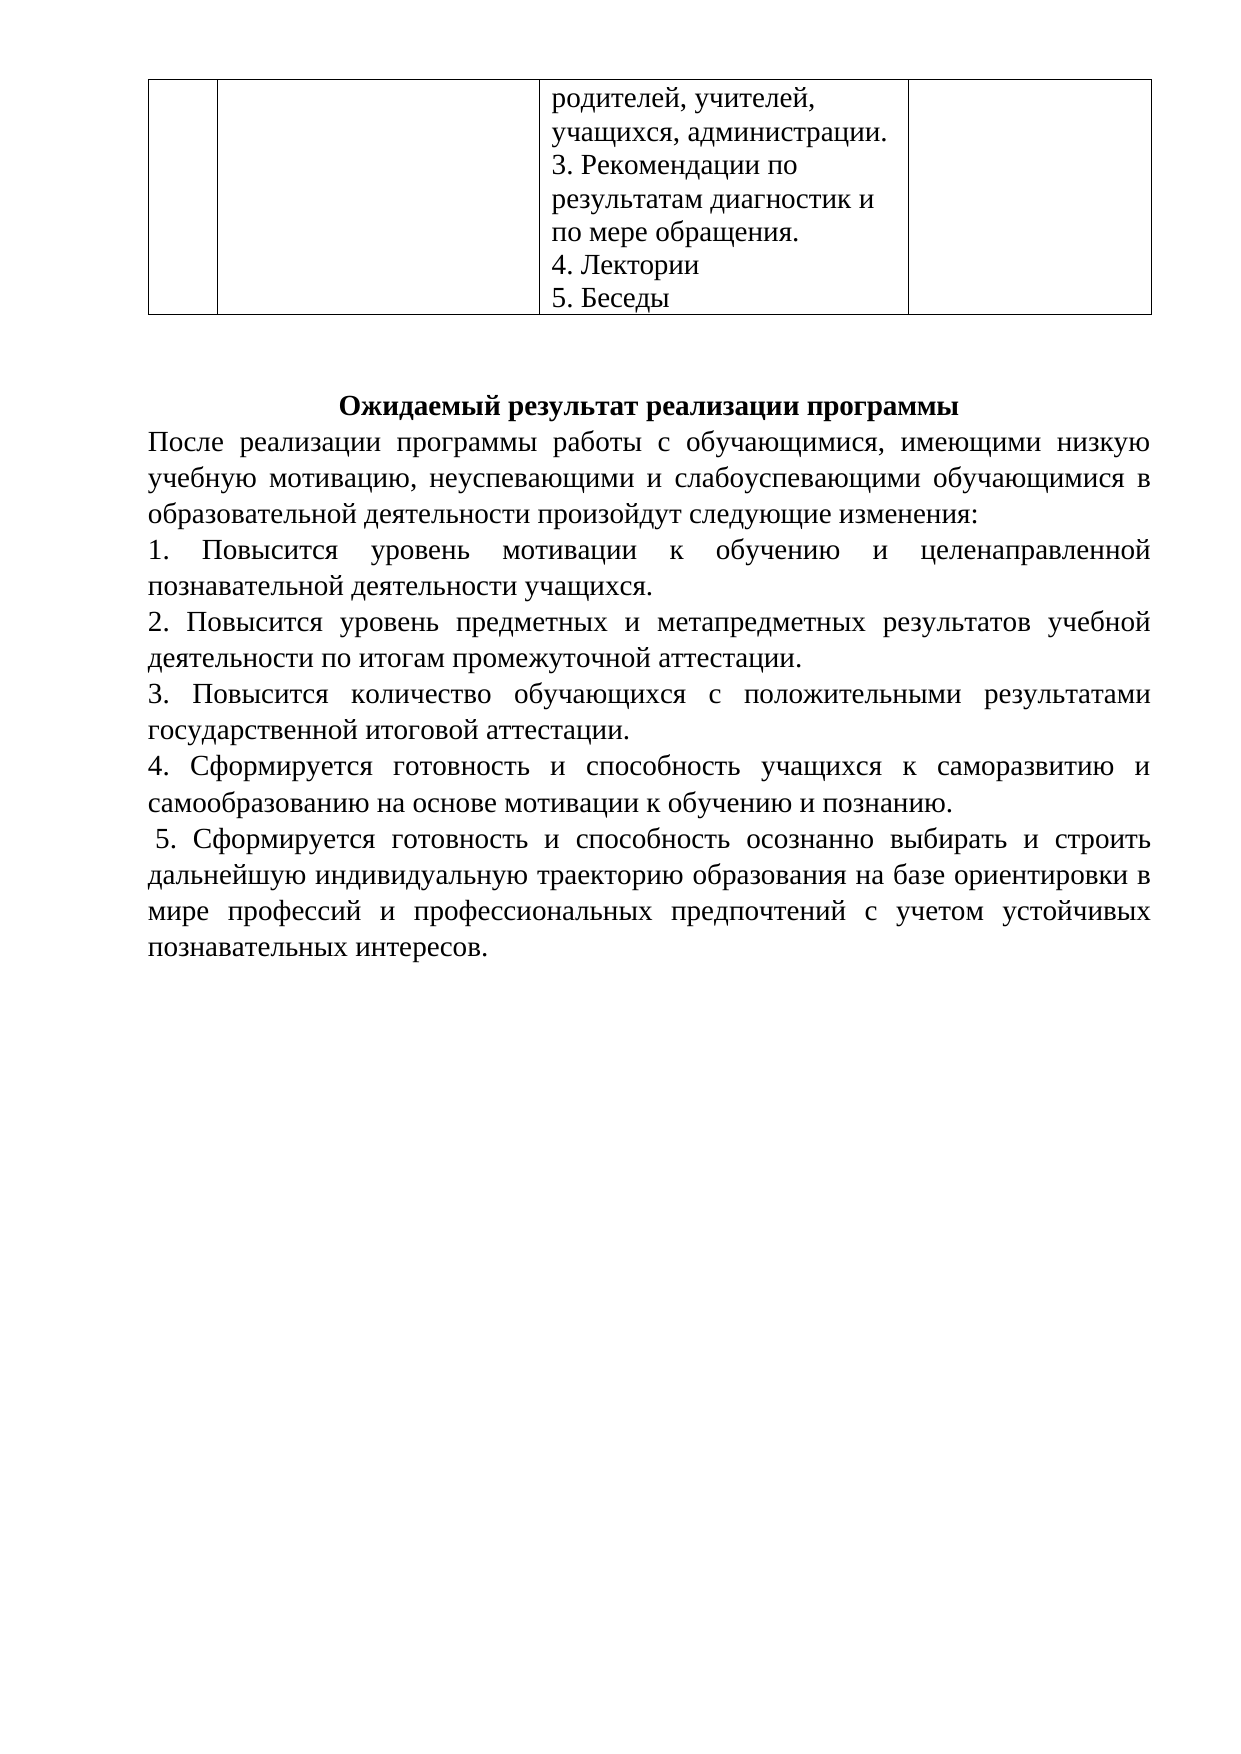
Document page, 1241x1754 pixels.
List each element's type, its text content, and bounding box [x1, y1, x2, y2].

text Ожидаемый результат реализации программы [338, 388, 1166, 422]
table_header [218, 80, 539, 314]
list Сформируется готовность и способность учащихся к саморазвитию и самообразованию на основе мотивации к обучению и познанию. [148, 748, 1151, 818]
list Сформируется готовность и способность осознанно выбирать и строить дальнейшую индивидуальную траекторию образования на базе ориентировки в мире профессий и профессиональных предпочтений с учетом устойчивых познавательных интересов. [148, 821, 1152, 963]
table_header [909, 80, 1151, 314]
list Повысится уровень предметных и метапредметных результатов учебной деятельности по итогам промежуточной аттестации. [148, 604, 1151, 674]
table_header [149, 80, 217, 314]
list Повысится количество обучающихся с положительными результатами государственной итоговой аттестации. [148, 676, 1151, 746]
table_header родителей, учителей, учащихся, администрации. Рекомендации по результатам диагностик и по мере обращения. Лектории Беседы [540, 80, 908, 314]
list Повысится уровень мотивации к обучению и целенаправленной познавательной деятельности учащихся. [148, 532, 1151, 601]
text После реализации программы работы с обучающимися, имеющими низкую учебную мотивацию, неуспевающими и слабоуспевающими обучающимися в образовательной деятельности произойдут следующие изменения: [148, 424, 1151, 530]
